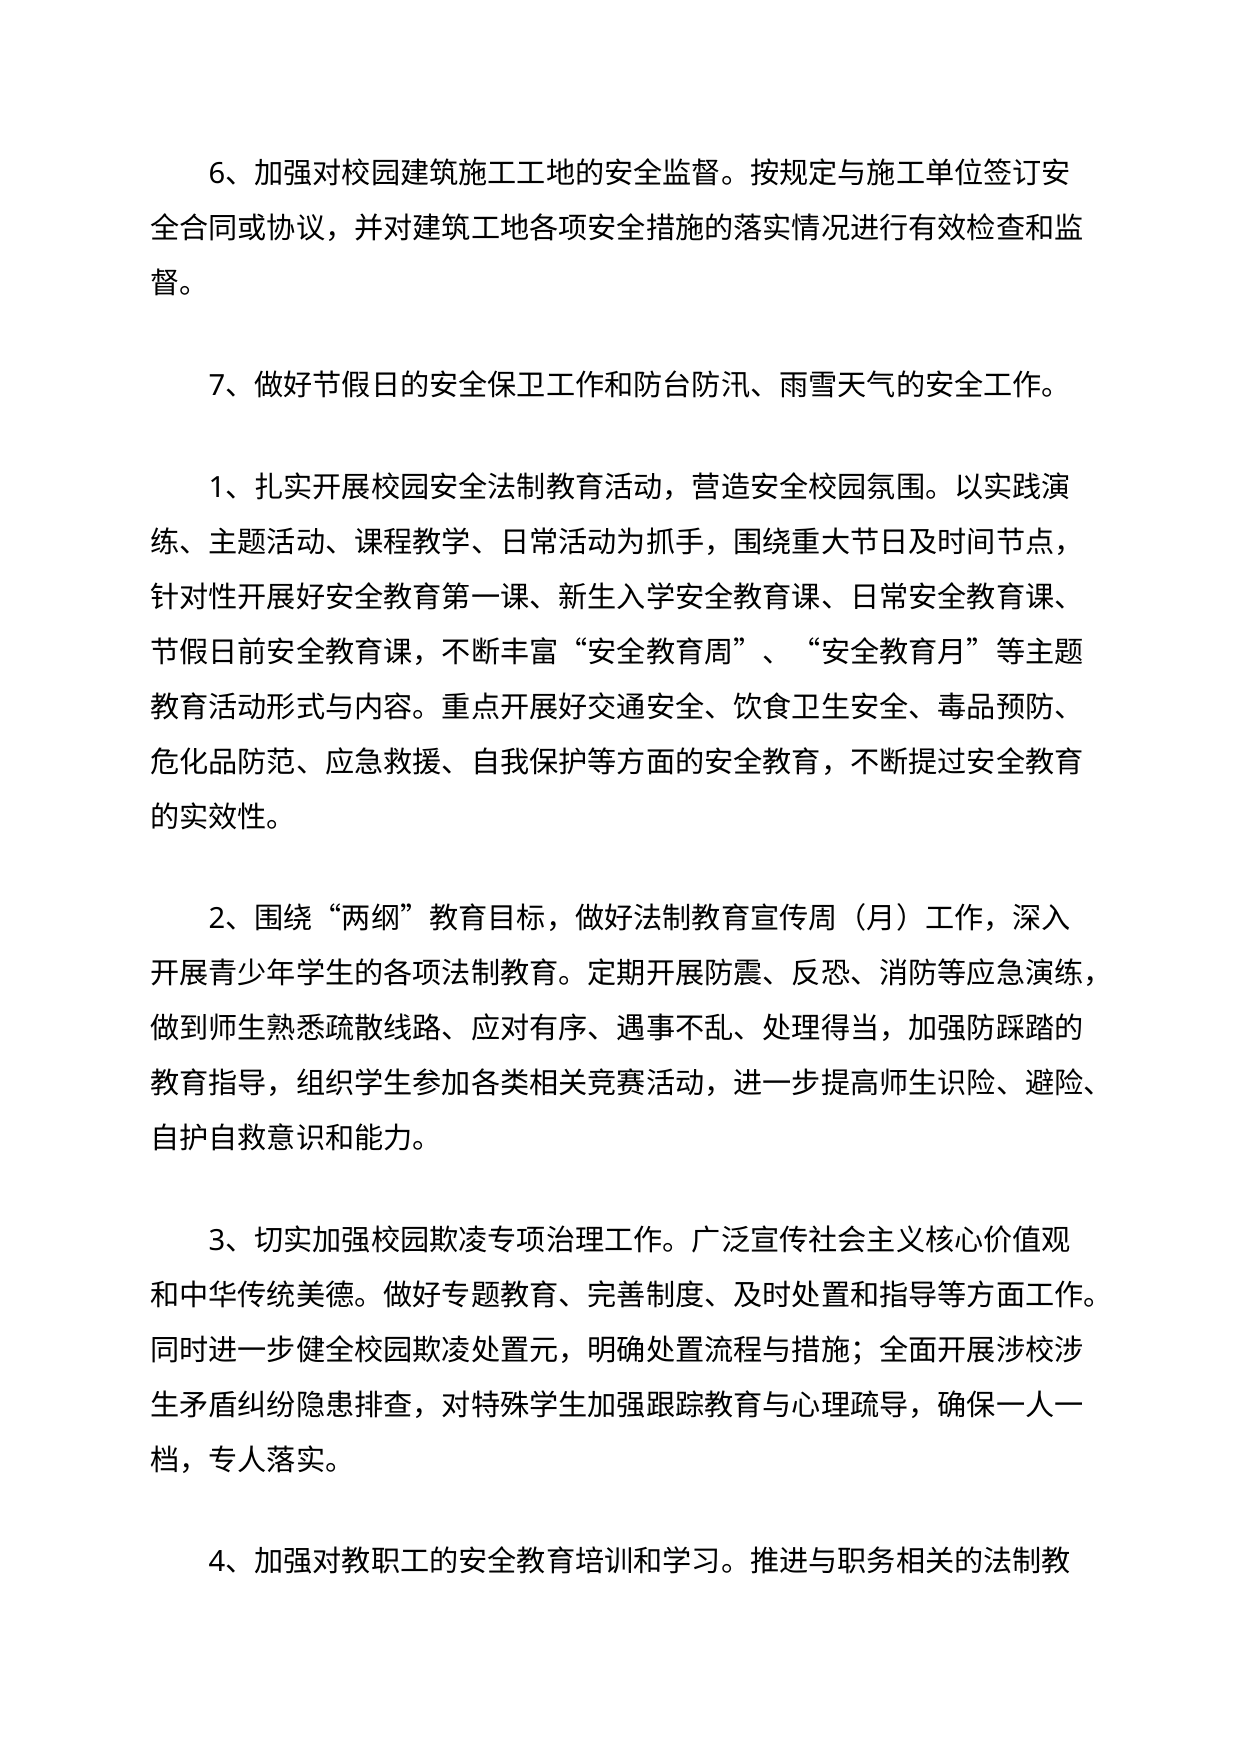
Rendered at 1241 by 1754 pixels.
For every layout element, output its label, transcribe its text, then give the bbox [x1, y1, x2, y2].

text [150, 1538, 1090, 1580]
text 1、扎实开展校园安全法制教育活动，营造安全校园氛围。以实践演练、主题活动、课程教学、日常活动为抓手，围绕重大节日及时间节点，针对性开展好安全教育第一课、新生入学安全教育课、日常安全教育课、节假日前安全教育课，不断丰富“安全教育周”、“安全教育月”等主题教育活动形式与内容。重点开展好交通安全、饮食卫生安全、毒品预防、危化品防范、应急救援、自我保护等方面的安全教育，不断提过安全教育的实效性。 [150, 464, 1090, 835]
text 2、围绕“两纲”教育目标，做好法制教育宣传周（月）工作，深入开展青少年学生的各项法制教育。定期开展防震、反恐、消防等应急演练，做到师生熟悉疏散线路、应对有序、遇事不乱、处理得当，加强防踩踏的教育指导，组织学生参加各类相关竞赛活动，进一步提高师生识险、避险、自护自救意识和能力。 [150, 895, 1090, 1157]
text 7、做好节假日的安全保卫工作和防台防汛、雨雪天气的安全工作。 [150, 362, 1090, 404]
text 6、加强对校园建筑施工工地的安全监督。按规定与施工单位签订安全合同或协议，并对建筑工地各项安全措施的落实情况进行有效检查和监督。 [150, 150, 1090, 302]
text 3、切实加强校园欺凌专项治理工作。广泛宣传社会主义核心价值观和中华传统美德。做好专题教育、完善制度、及时处置和指导等方面工作。同时进一步健全校园欺凌处置元，明确处置流程与措施；全面开展涉校涉生矛盾纠纷隐患排查，对特殊学生加强跟踪教育与心理疏导，确保一人一档，专人落实。 [150, 1216, 1090, 1478]
